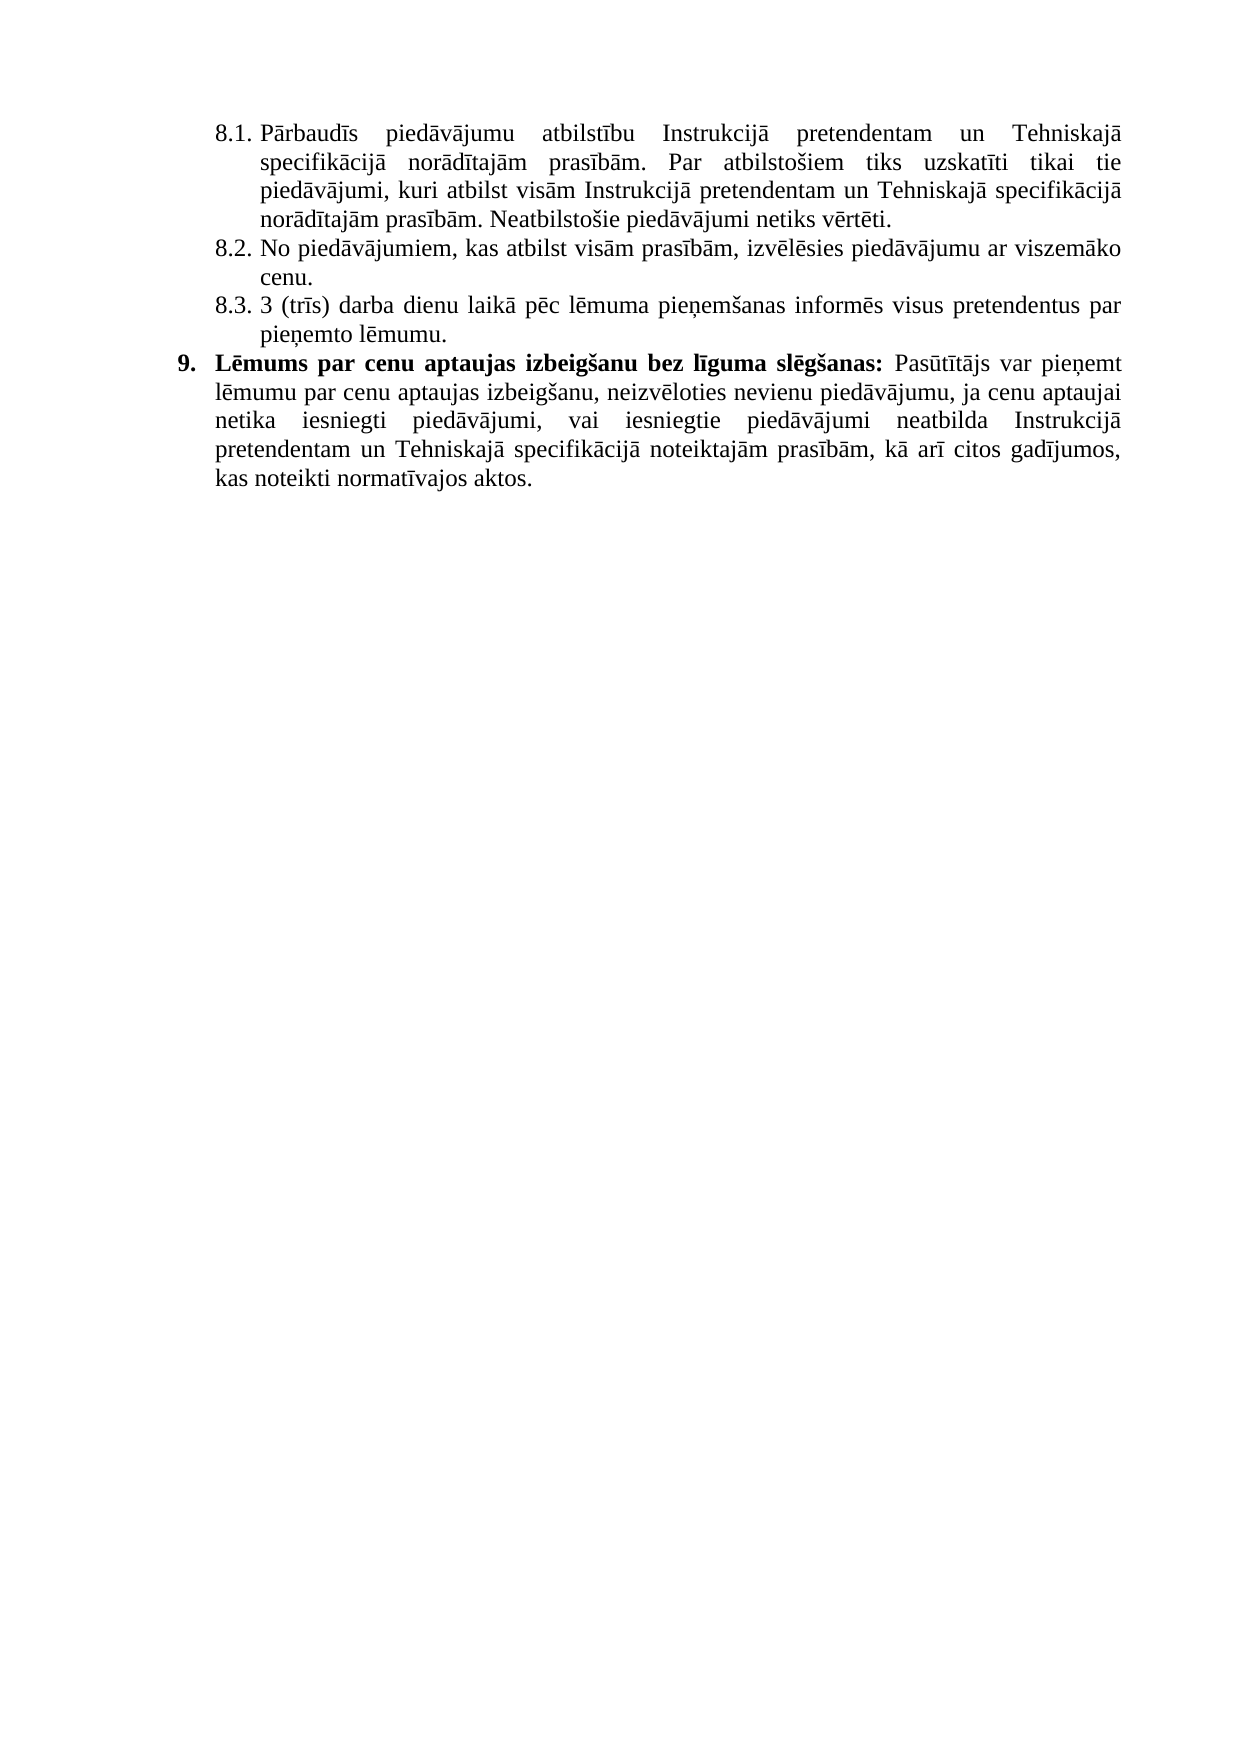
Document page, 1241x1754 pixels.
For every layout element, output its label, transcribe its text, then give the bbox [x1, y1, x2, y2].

list 3 (trīs) darba dienu laikā pēc lēmuma pieņemšanas informēs visus pretendentus par pieņemto lēmumu. [215, 291, 1122, 348]
list No piedāvājumiem, kas atbilst visām prasībām, izvēlēsies piedāvājumu ar viszemāko cenu. [215, 233, 1122, 291]
list Lēmums par cenu aptaujas izbeigšanu bez līguma slēgšanas: Pasūtītājs var pieņemt lēmumu par cenu aptaujas izbeigšanu, neizvēloties nevienu piedāvājumu, ja cenu aptaujai netika iesniegti piedāvājumi, vai iesniegtie piedāvājumi neatbilda Instrukcijā pretendentam un Tehniskajā specifikācijā noteiktajām prasībām, kā arī citos gadījumos, kas noteikti normatīvajos aktos. [177, 348, 1122, 492]
list Pārbaudīs piedāvājumu atbilstību Instrukcijā pretendentam un Tehniskajā specifikācijā norādītajām prasībām. Par atbilstošiem tiks uzskatīti tikai tie piedāvājumi, kuri atbilst visām Instrukcijā pretendentam un Tehniskajā specifikācijā norādītajām prasībām. Neatbilstošie piedāvājumi netiks vērtēti. [215, 118, 1122, 233]
